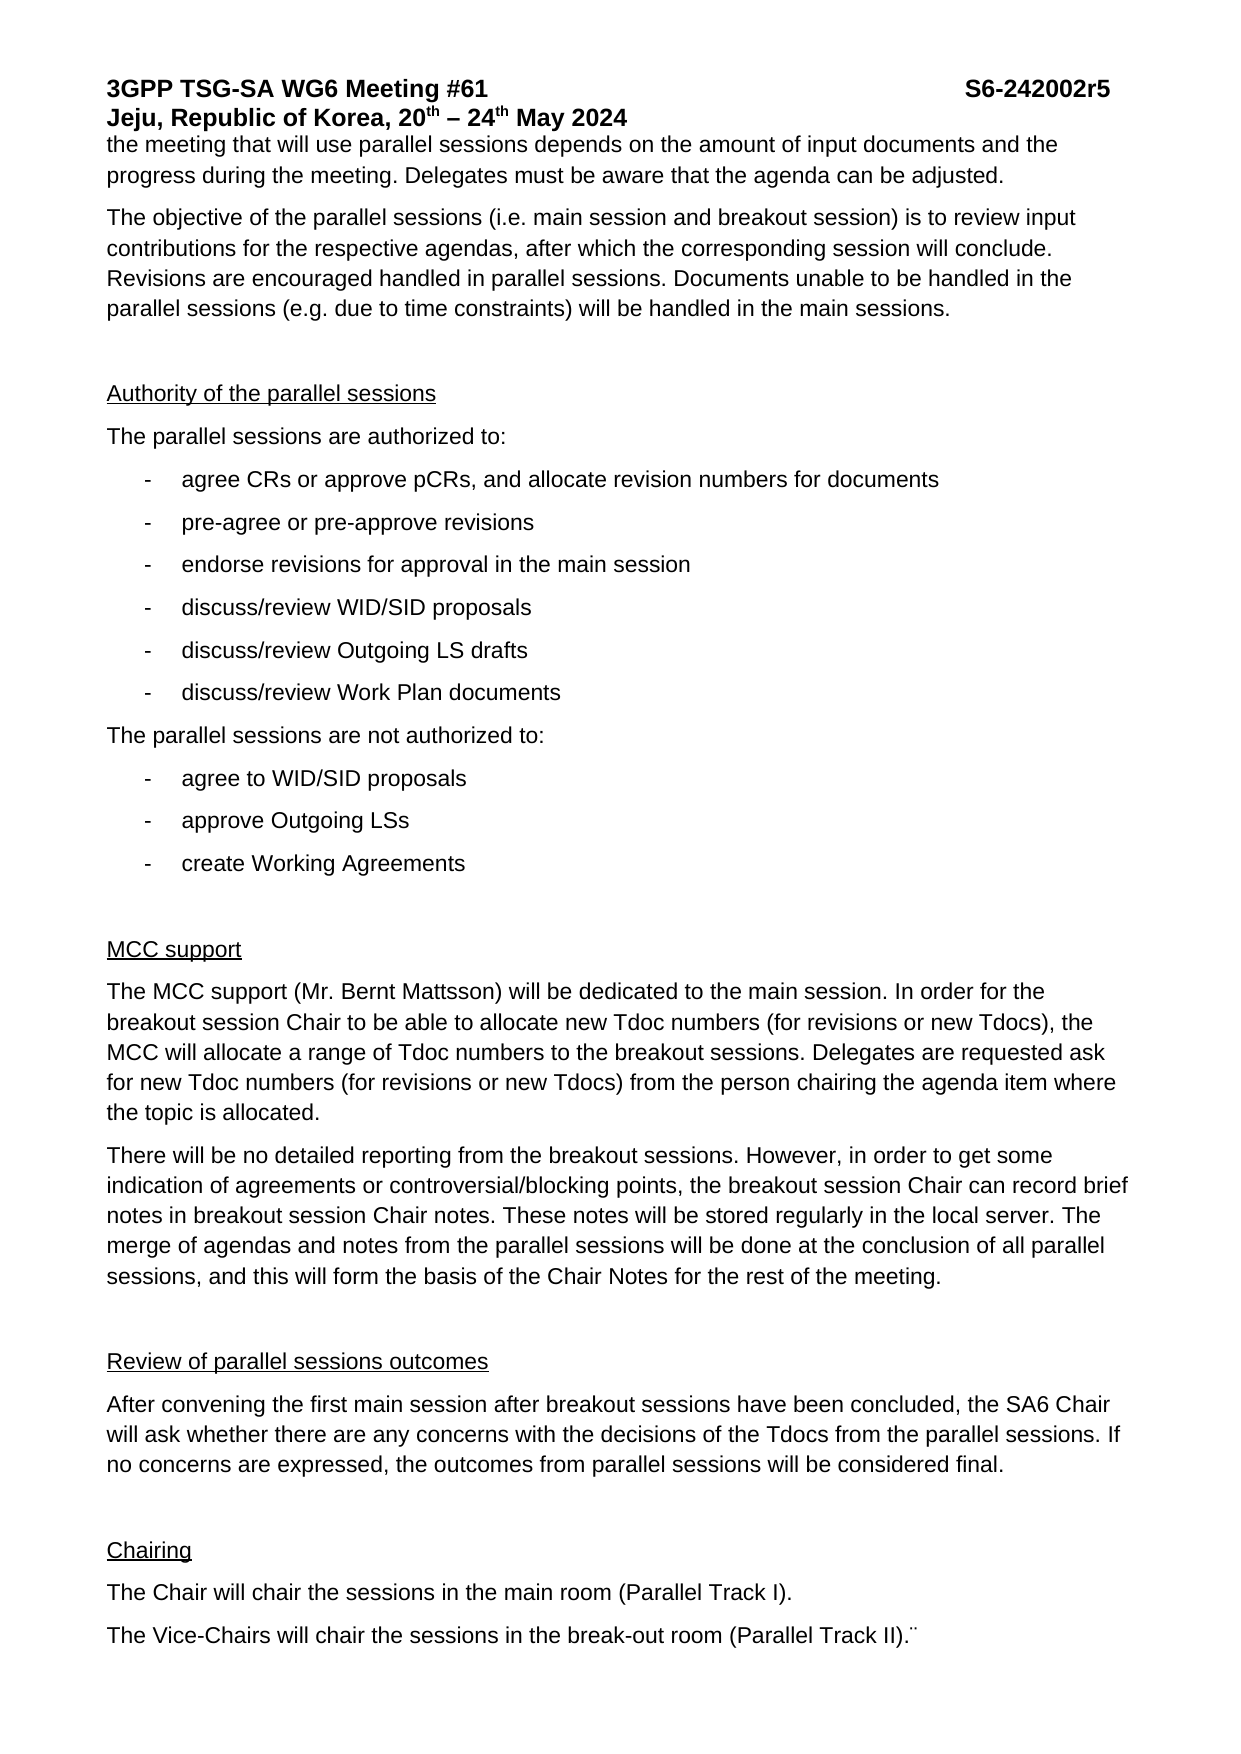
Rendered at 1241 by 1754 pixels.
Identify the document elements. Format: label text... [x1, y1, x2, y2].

list discuss/review Outgoing LS drafts [144, 637, 1134, 663]
text After convening the first main session after breakout sessions have been concluded, the SA6 Chair will ask whether there are any concerns with the decisions of the Tdocs from the parallel sessions. If no concerns are expressed, the outcomes from parallel sessions will be considered final. [106, 1391, 1134, 1477]
text The objective of the parallel sessions (i.e. main session and breakout session) is to review input contributions for the respective agendas, after which the corresponding session will conclude. Revisions are encouraged handled in parallel sessions. Documents unable to be handled in the parallel sessions (e.g. due to time constraints) will be handled in the main sessions. [106, 204, 1134, 321]
list pre-agree or pre-approve revisions [144, 508, 1134, 535]
text The MCC support (Mr. Bernt Mattsson) will be dedicated to the main session. In order for the breakout session Chair to be able to allocate new Tdoc numbers (for revisions or new Tdocs), the MCC will allocate a range of Tdoc numbers to the breakout sessions. Delegates are requested ask for new Tdoc numbers (for revisions or new Tdocs) from the person chairing the agenda item where the topic is allocated. [106, 978, 1134, 1125]
list discuss/review Work Plan documents [144, 679, 1134, 706]
text MCC support [106, 936, 1134, 962]
text Authority of the parallel sessions [106, 380, 1134, 407]
text There will be no detailed reporting from the breakout sessions. However, in order to get some indication of agreements or controversial/blocking points, the breakout session Chair can record brief notes in breakout session Chair notes. These notes will be stored regularly in the local server. The merge of agendas and notes from the parallel sessions will be done at the conclusion of all parallel sessions, and this will form the basis of the Chair Notes for the rest of the meeting. [106, 1142, 1134, 1289]
text The parallel sessions are authorized to: [106, 423, 1134, 449]
text The Chair will chair the sessions in the main room (Parallel Track I). [106, 1579, 1134, 1606]
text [106, 131, 1134, 188]
list approve Outgoing LSs [144, 807, 1134, 834]
list agree to WID/SID proposals [144, 765, 1134, 791]
text Review of parallel sessions outcomes [106, 1348, 1134, 1374]
text Chairing [106, 1537, 1134, 1563]
list endorse revisions for approval in the main session [144, 551, 1134, 577]
text The Vice-Chairs will chair the sessions in the break-out room (Parallel Track II).¨ [106, 1622, 1134, 1648]
list discuss/review WID/SID proposals [144, 594, 1134, 620]
text The parallel sessions are not authorized to: [106, 722, 1134, 748]
list create Working Agreements [144, 850, 1134, 876]
list agree CRs or approve pCRs, and allocate revision numbers for documents [144, 466, 1134, 492]
